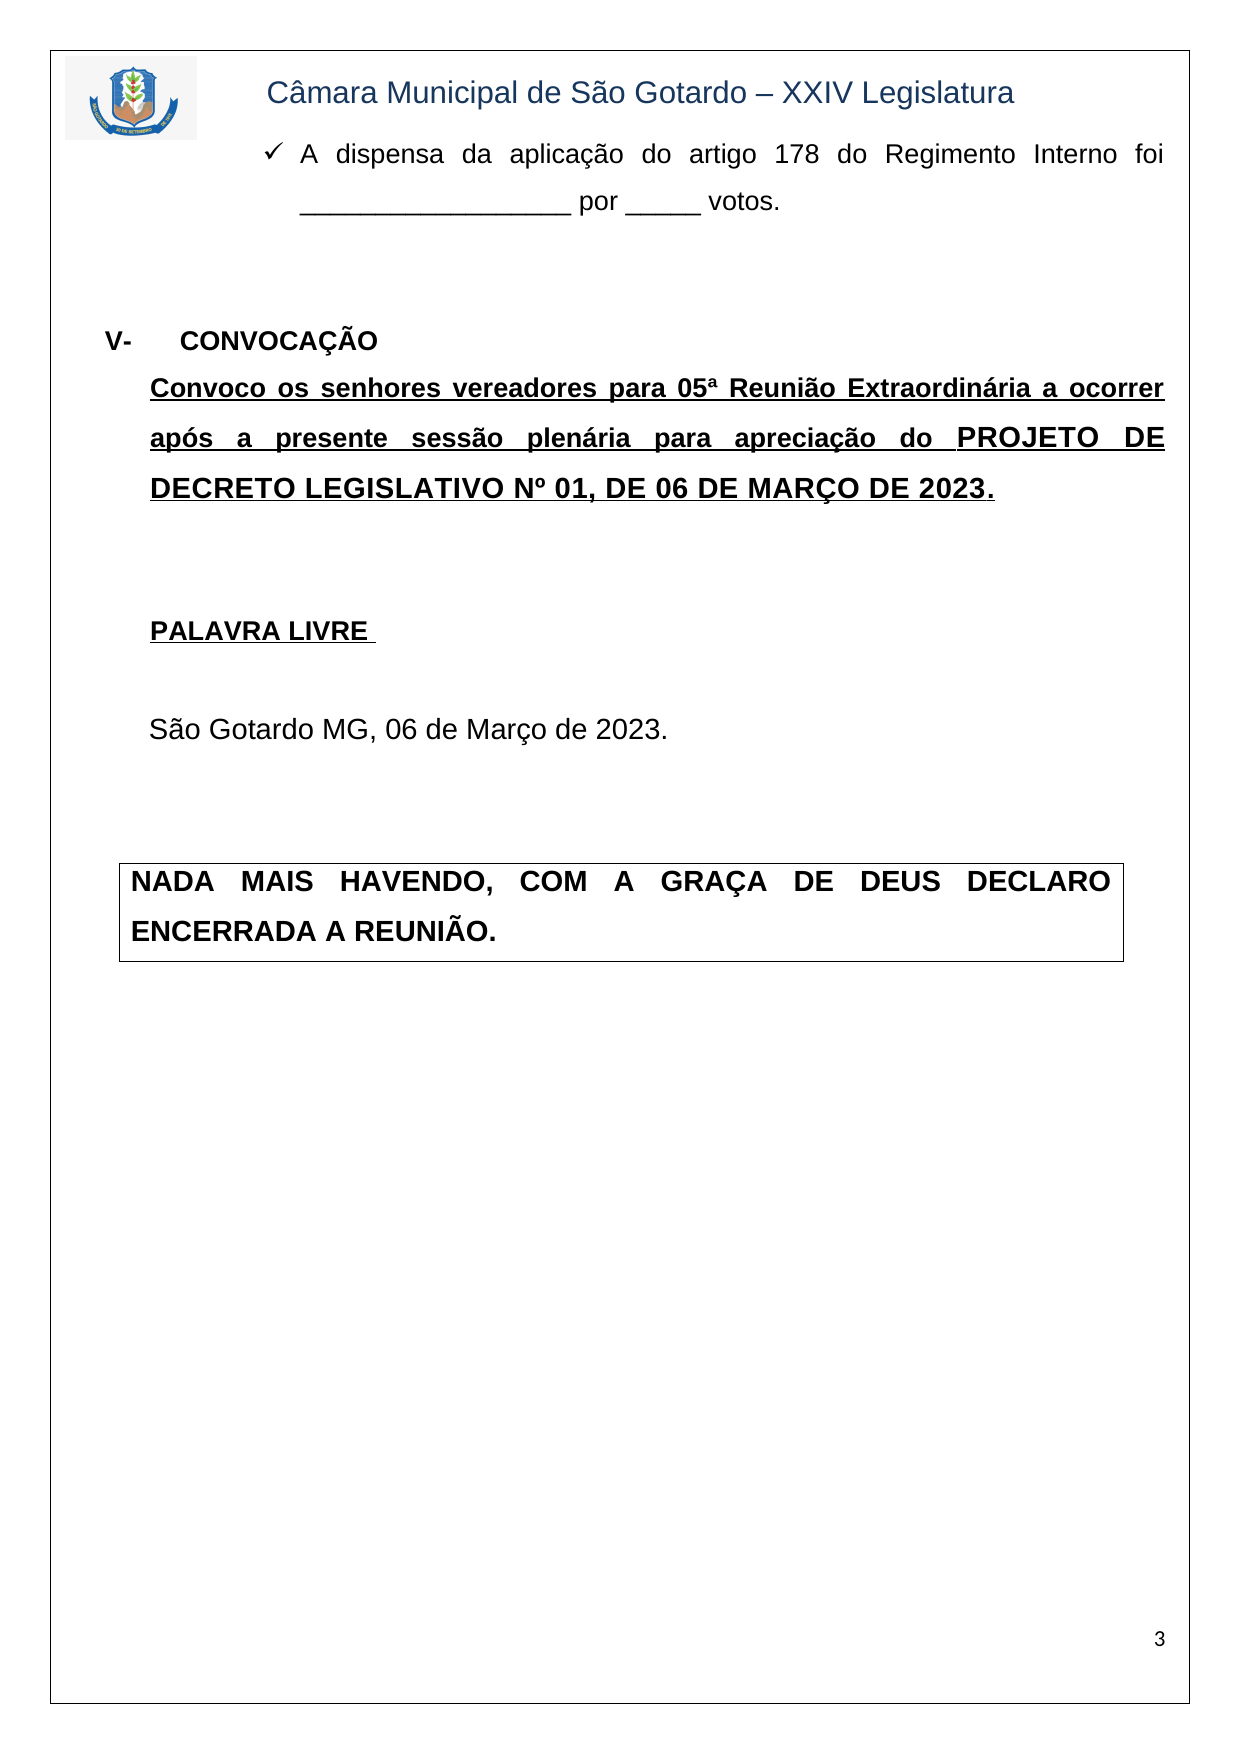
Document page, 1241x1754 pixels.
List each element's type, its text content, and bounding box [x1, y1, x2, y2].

picture [65, 56, 197, 140]
text São Gotardo MG, 06 de Março de 2023. [149, 712, 1165, 745]
list CONVOCAÇÃO [104, 325, 1165, 357]
list Convoco os senhores vereadores para 05ª Reunião Extraordinária a ocorrer após a presente sessão plenária para apreciação do PROJETO DE DECRETO LEGISLATIVO Nº 01, DE 06 DE MARÇO DE 2023. [150, 401, 1165, 449]
list Convoco os senhores vereadores para 05ª Reunião Extraordinária a ocorrer após a presente sessão plenária para apreciação do PROJETO DE DECRETO LEGISLATIVO Nº 01, DE 06 DE MARÇO DE 2023. [150, 450, 1165, 504]
list Convoco os senhores vereadores para 05ª Reunião Extraordinária a ocorrer após a presente sessão plenária para apreciação do PROJETO DE DECRETO LEGISLATIVO Nº 01, DE 06 DE MARÇO DE 2023. [150, 372, 1165, 399]
list A dispensa da aplicação do artigo 178 do Regimento Interno foi __________________ por _____ votos. [262, 138, 1165, 216]
table_header NADA MAIS HAVENDO, COM A GRAÇA DE DEUS DECLARO ENCERRADA A REUNIÃO. [120, 864, 1123, 961]
list PALAVRA LIVRE [150, 615, 1165, 646]
